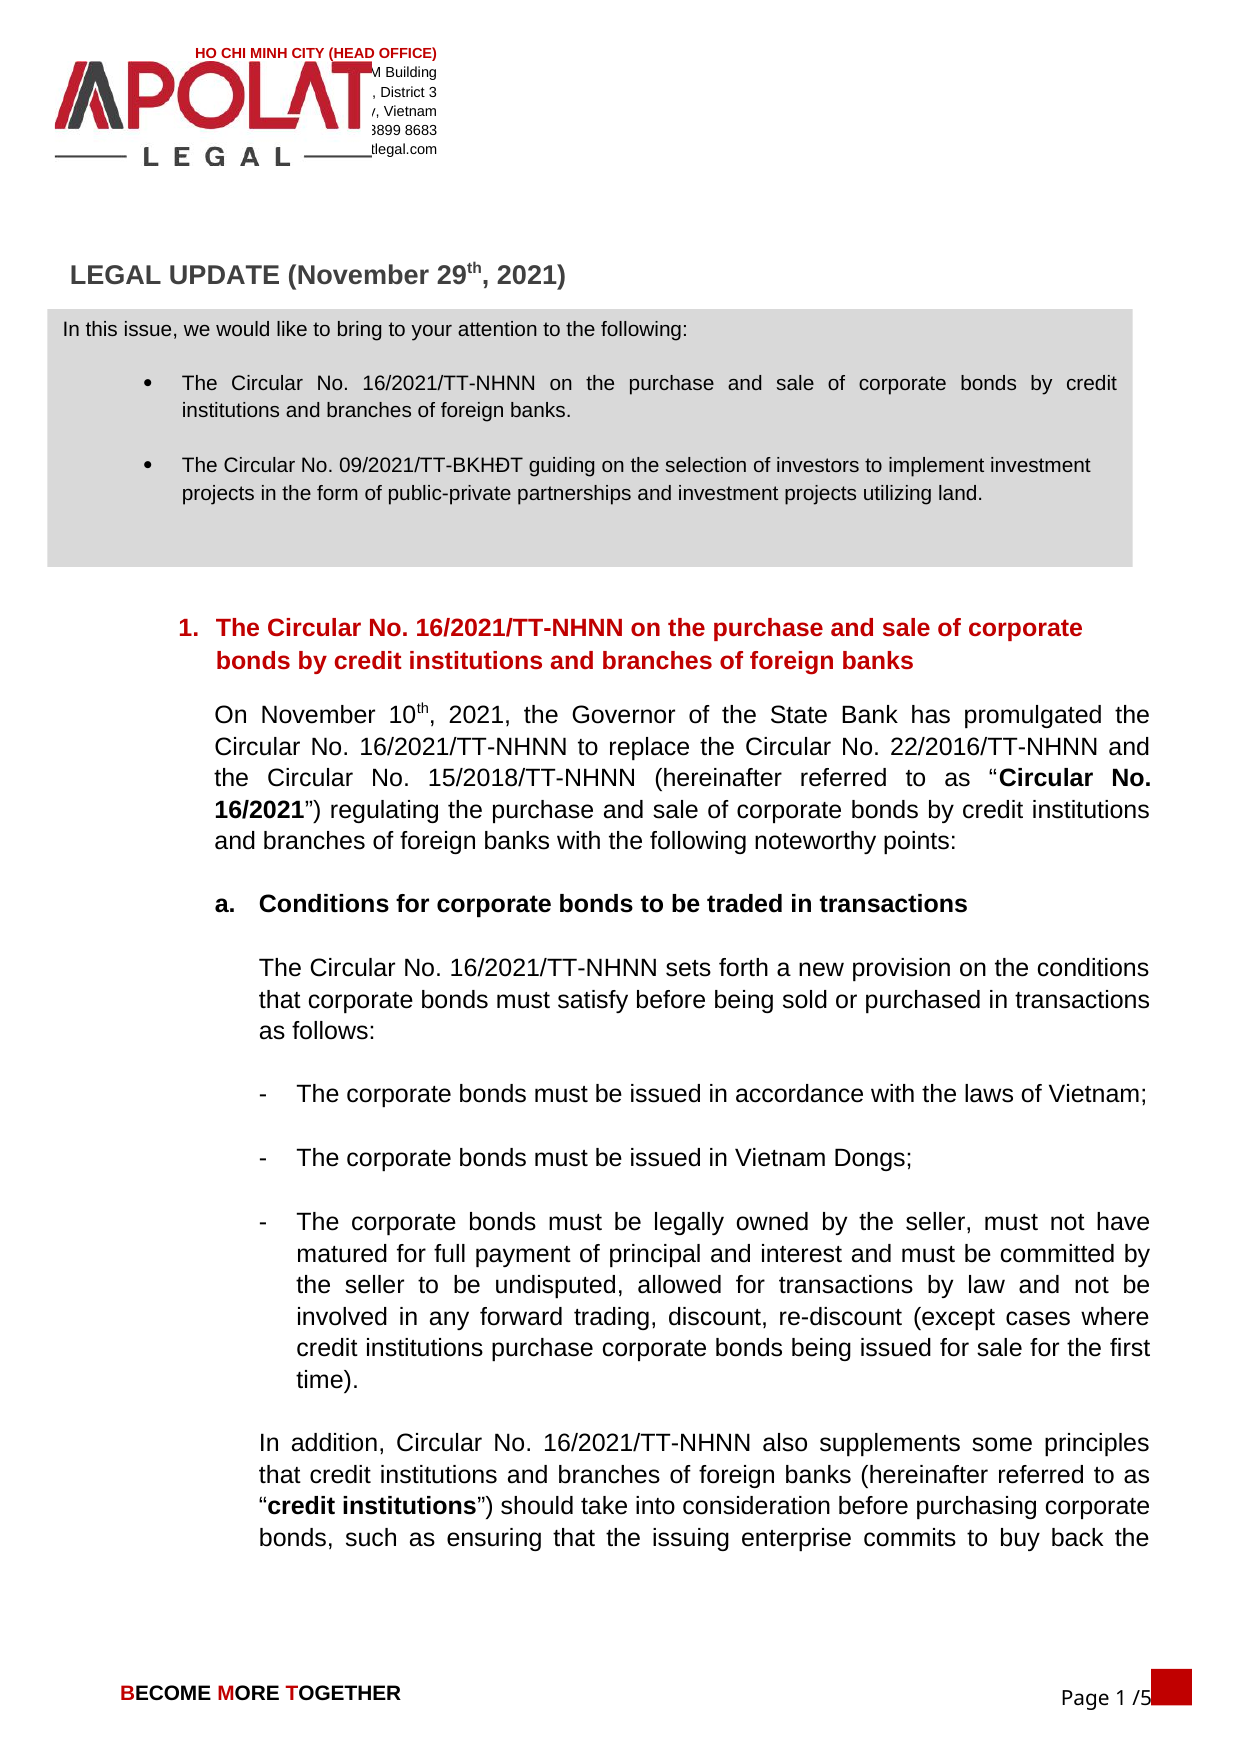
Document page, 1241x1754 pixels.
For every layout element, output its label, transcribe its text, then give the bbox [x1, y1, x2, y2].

list Conditions for corporate bonds to be traded in transactions [214, 889, 1152, 917]
list The corporate bonds must be legally owned by the seller, must not have matured for full payment of principal and interest and must be committed by the seller to be undisputed, allowed for transactions by law and not be involved in any forward trading, discount, re-discount (except cases where credit institutions purchase corporate bonds being issued for sale for the first time). [259, 1207, 1152, 1394]
list The Circular No. 16/2021/TT-NHNN on the purchase and sale of corporate bonds by credit institutions and branches of foreign banks [178, 613, 1152, 675]
picture [53, 61, 372, 164]
list The corporate bonds must be issued in accordance with the laws of Vietnam; [259, 1079, 1152, 1108]
text On November 10th, 2021, the Governor of the State Bank has promulgated the Circular No. 16/2021/TT-NHNN to replace the Circular No. 22/2016/TT-NHNN and the Circular No. 15/2018/TT-NHNN (hereinafter referred to as “Circular No. 16/2021”) regulating the purchase and sale of corporate bonds by credit institutions and branches of foreign banks with the following noteworthy points: [214, 700, 1152, 855]
list The Circular No. 16/2021/TT-NHNN sets forth a new provision on the conditions that corporate bonds must satisfy before being sold or purchased in transactions as follows: [259, 953, 1152, 1045]
list The corporate bonds must be issued in Vietnam Dongs; [259, 1143, 1152, 1171]
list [259, 1428, 1152, 1552]
